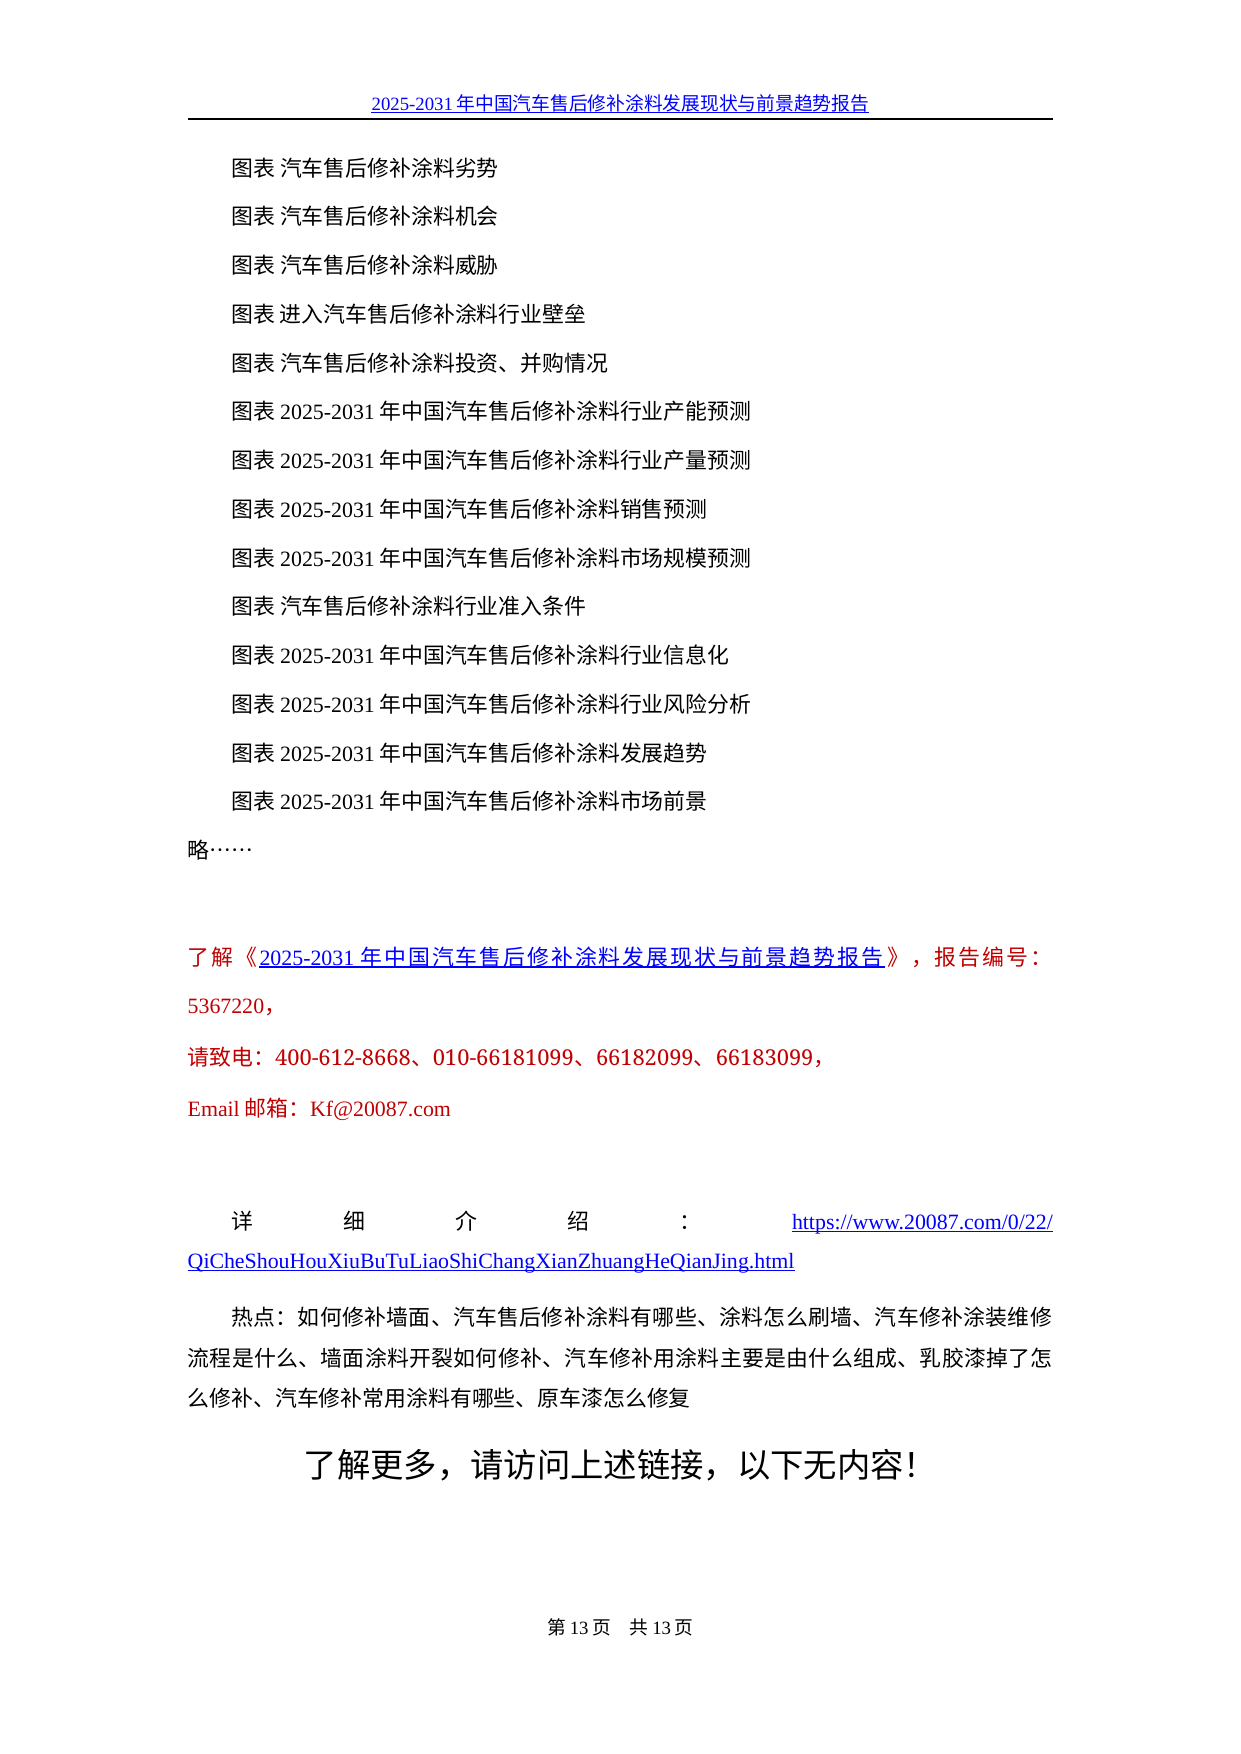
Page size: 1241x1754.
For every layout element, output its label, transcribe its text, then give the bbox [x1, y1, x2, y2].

title 了解更多，请访问上述链接，以下无内容！ [187, 1431, 1053, 1496]
text 了解《2025-2031年中国汽车售后修补涂料发展现状与前景趋势报告》，报告编号：5367220， [187, 939, 1053, 1020]
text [187, 150, 1053, 865]
text 详细介绍：https://www.20087.com/0/22/QiCheShouHouXiuBuTuLiaoShiChangXianZhuangHeQianJing.html [187, 1204, 1053, 1277]
text 请致电：400-612-8668、010-66181099、66182099、66183099， [187, 1039, 1053, 1072]
text 热点：如何修补墙面、汽车售后修补涂料有哪些、涂料怎么刷墙、汽车修补涂装维修流程是什么、墙面涂料开裂如何修补、汽车修补用涂料主要是由什么组成、乳胶漆掉了怎么修补、汽车修补常用涂料有哪些、原车漆怎么修复 [187, 1299, 1053, 1413]
text Email邮箱：Kf@20087.com [187, 1091, 1053, 1123]
